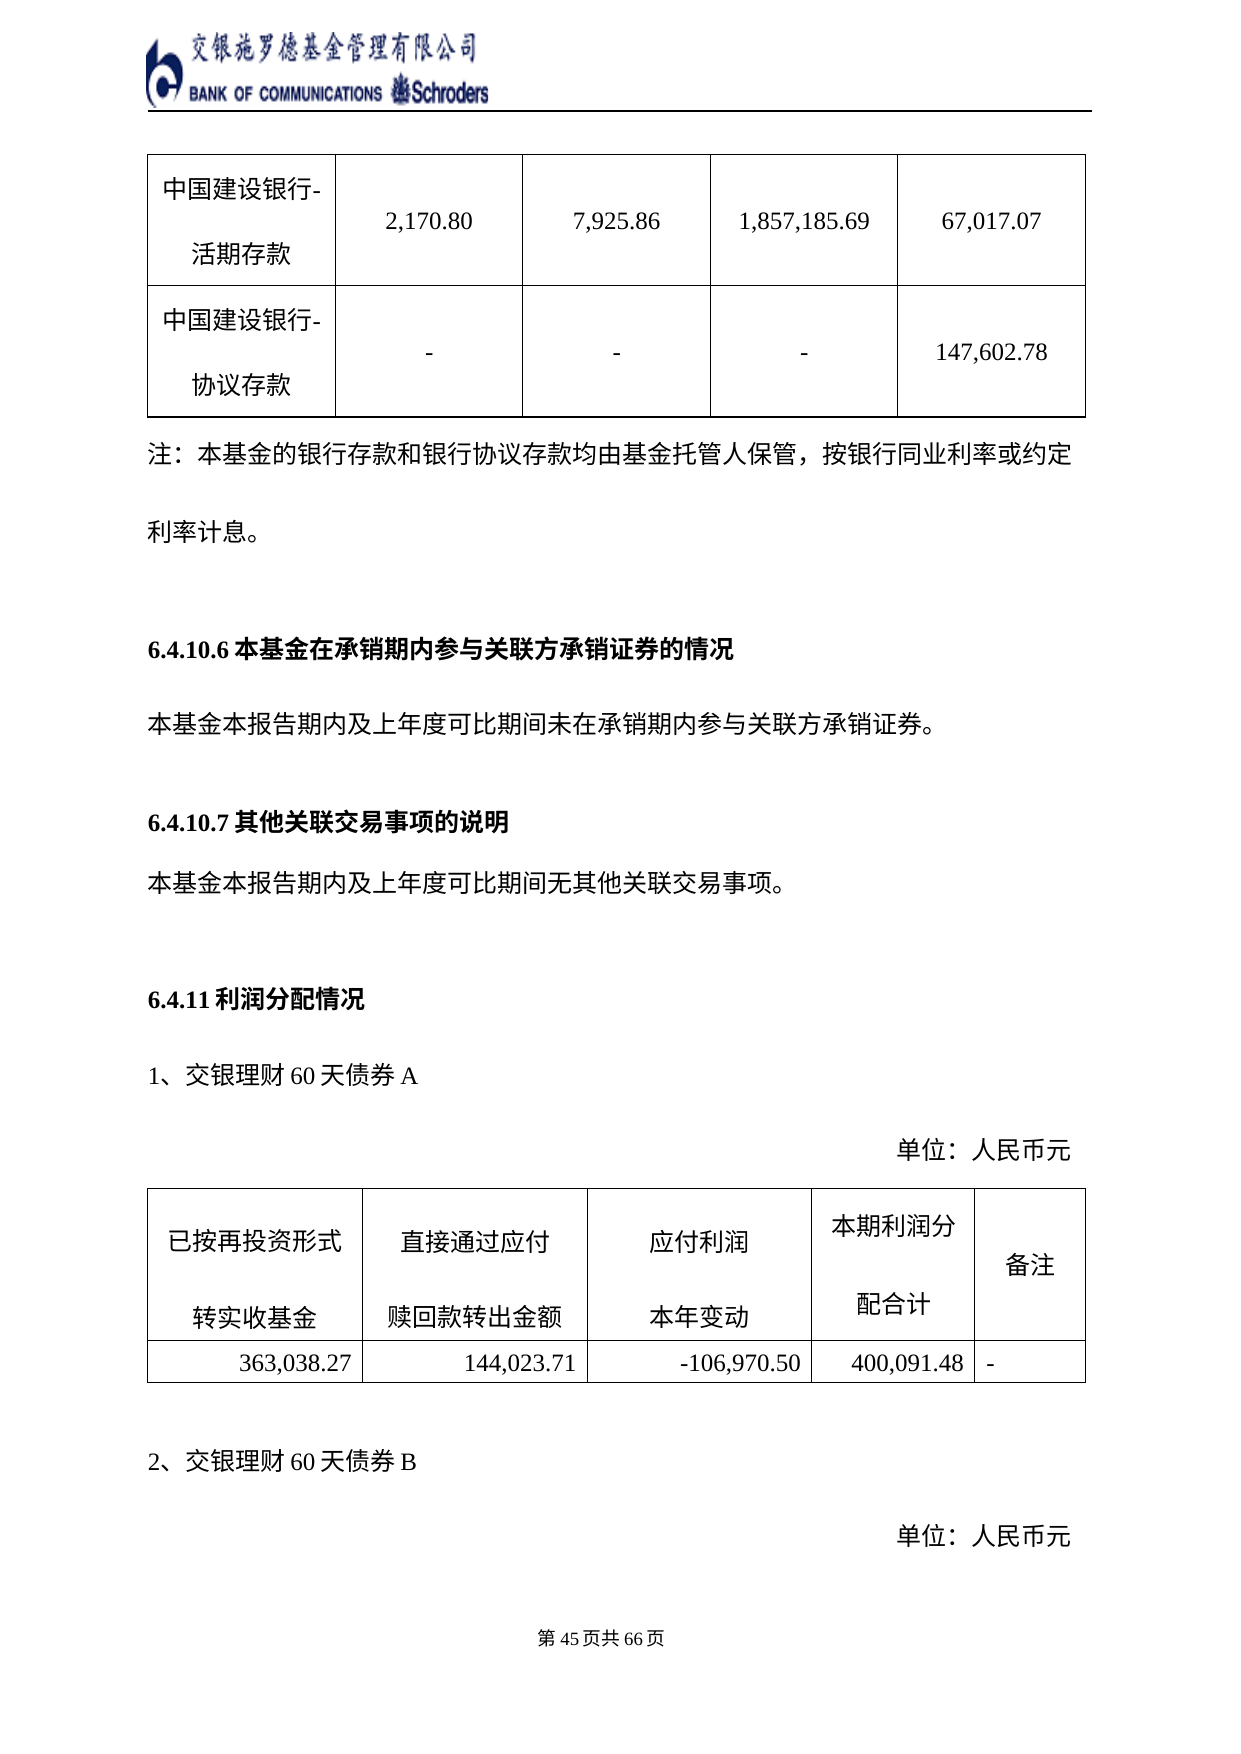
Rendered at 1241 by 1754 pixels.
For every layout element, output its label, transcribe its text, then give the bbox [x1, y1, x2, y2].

table_cell 147,602.78 [898, 286, 1085, 416]
text 6.4.10.6本基金在承销期内参与关联方承销证券的情况 [148, 615, 1092, 680]
table_header 已按再投资形式转实收基金 [148, 1189, 362, 1340]
table_cell 144,023.71 [363, 1341, 587, 1382]
table_header 应付利润 本年变动 [588, 1189, 811, 1340]
text 1、交银理财60天债券A [148, 1041, 1092, 1106]
table_header 备注 [975, 1189, 1085, 1340]
text 本基金本报告期内及上年度可比期间无其他关联交易事项。 [148, 849, 1092, 914]
table_cell 67,017.07 [898, 155, 1085, 285]
table_cell 1,857,185.69 [711, 155, 897, 285]
table_cell 2,170.80 [336, 155, 522, 285]
table_header 直接通过应付 赎回款转出金额 [363, 1189, 587, 1340]
table_cell - [711, 286, 897, 416]
table_cell 363,038.27 [148, 1341, 362, 1382]
table_header 本期利润分配合计 [812, 1189, 974, 1340]
text 2、交银理财60天债券B [148, 1427, 1092, 1492]
table_cell 中国建设银行-协议存款 [148, 286, 335, 416]
table_cell - [336, 286, 522, 416]
text 6.4.10.7其他关联交易事项的说明 [148, 803, 1092, 839]
table_cell - [975, 1341, 1085, 1382]
text 单位：人民币元 [149, 1116, 1071, 1181]
text 本基金本报告期内及上年度可比期间未在承销期内参与关联方承销证券。 [148, 690, 1092, 755]
text 6.4.11利润分配情况 [148, 966, 1092, 1031]
picture [146, 32, 489, 108]
table_cell - [523, 286, 710, 416]
text 单位：人民币元 [149, 1502, 1071, 1567]
table_cell 7,925.86 [523, 155, 710, 285]
table_cell 400,091.48 [812, 1341, 974, 1382]
table_cell 中国建设银行-活期存款 [148, 155, 335, 285]
table_cell -106,970.50 [588, 1341, 811, 1382]
text 注：本基金的银行存款和银行协议存款均由基金托管人保管，按银行同业利率或约定利率计息。 [148, 420, 1092, 563]
